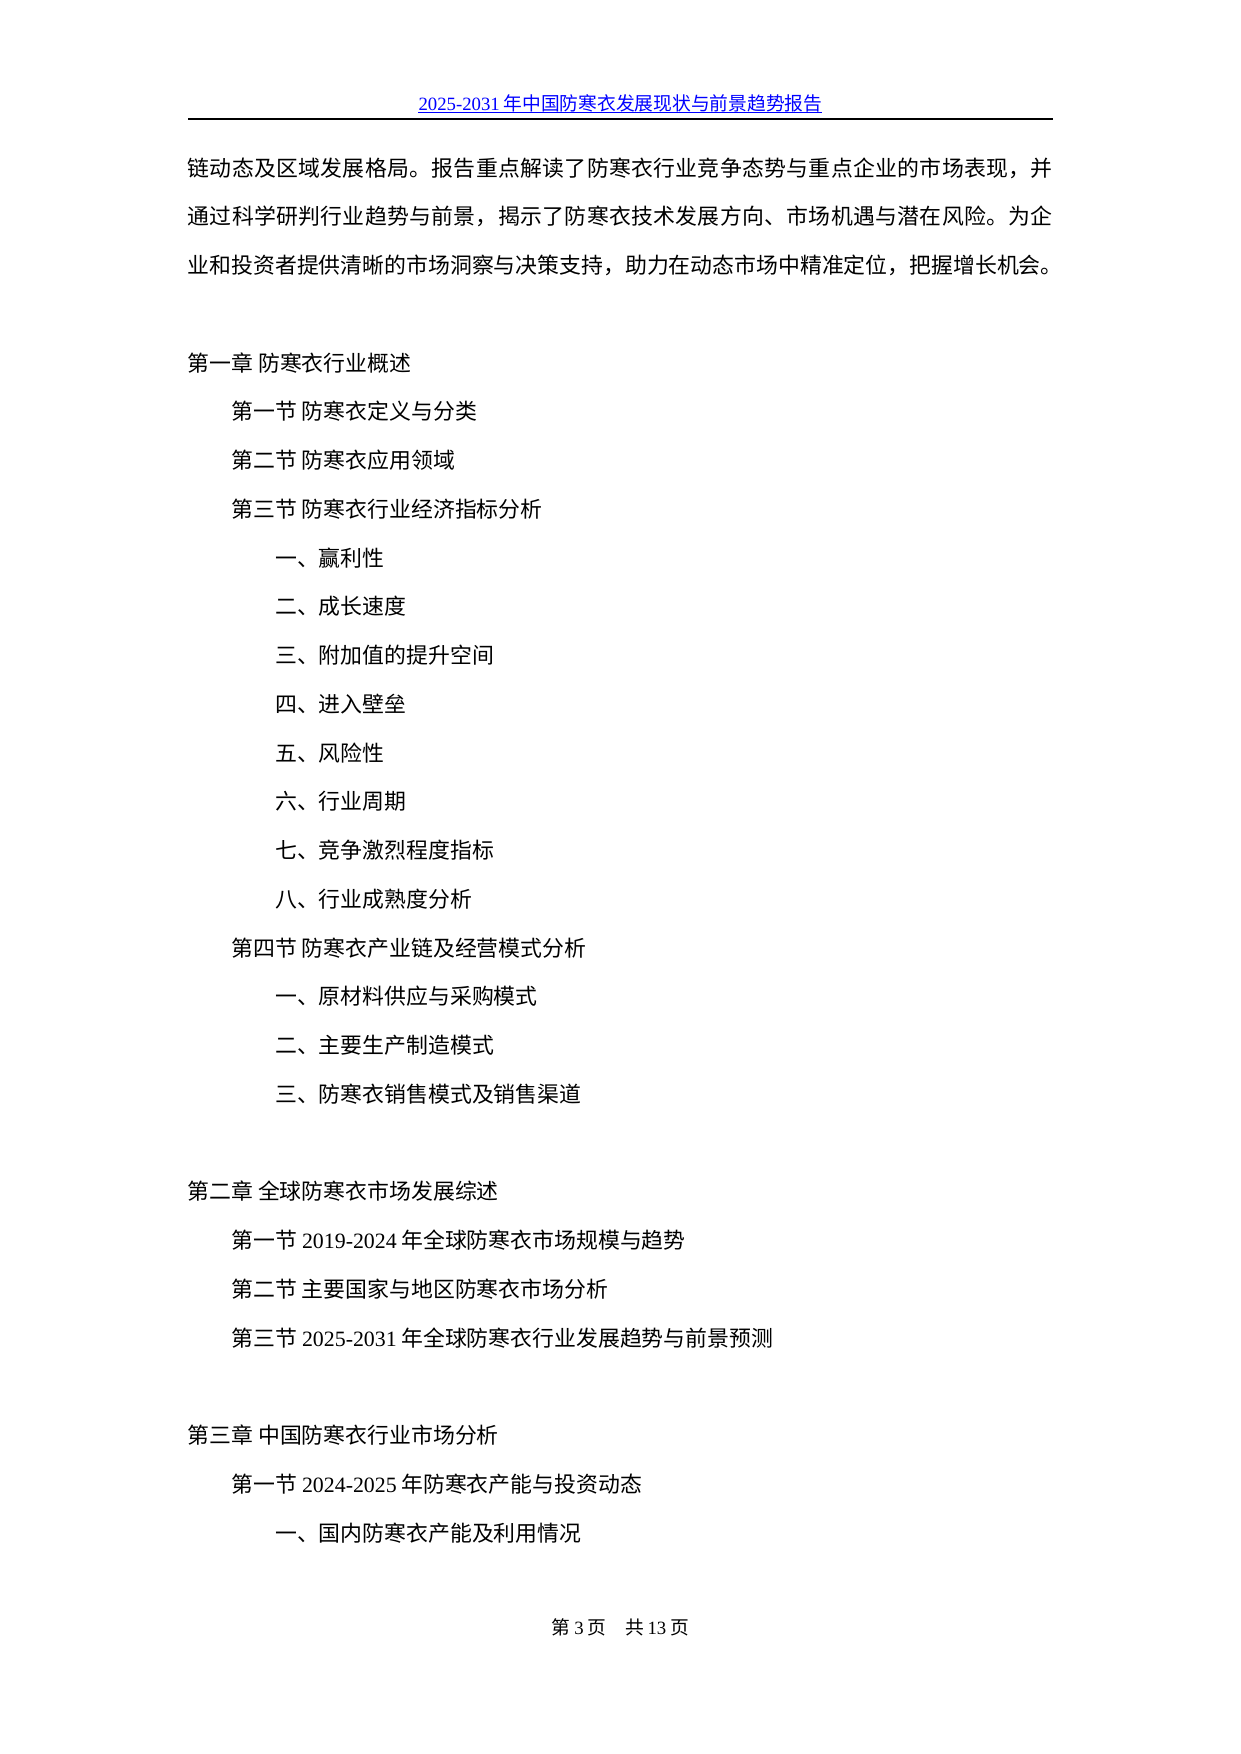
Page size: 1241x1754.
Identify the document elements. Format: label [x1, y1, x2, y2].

text [187, 150, 1053, 1548]
